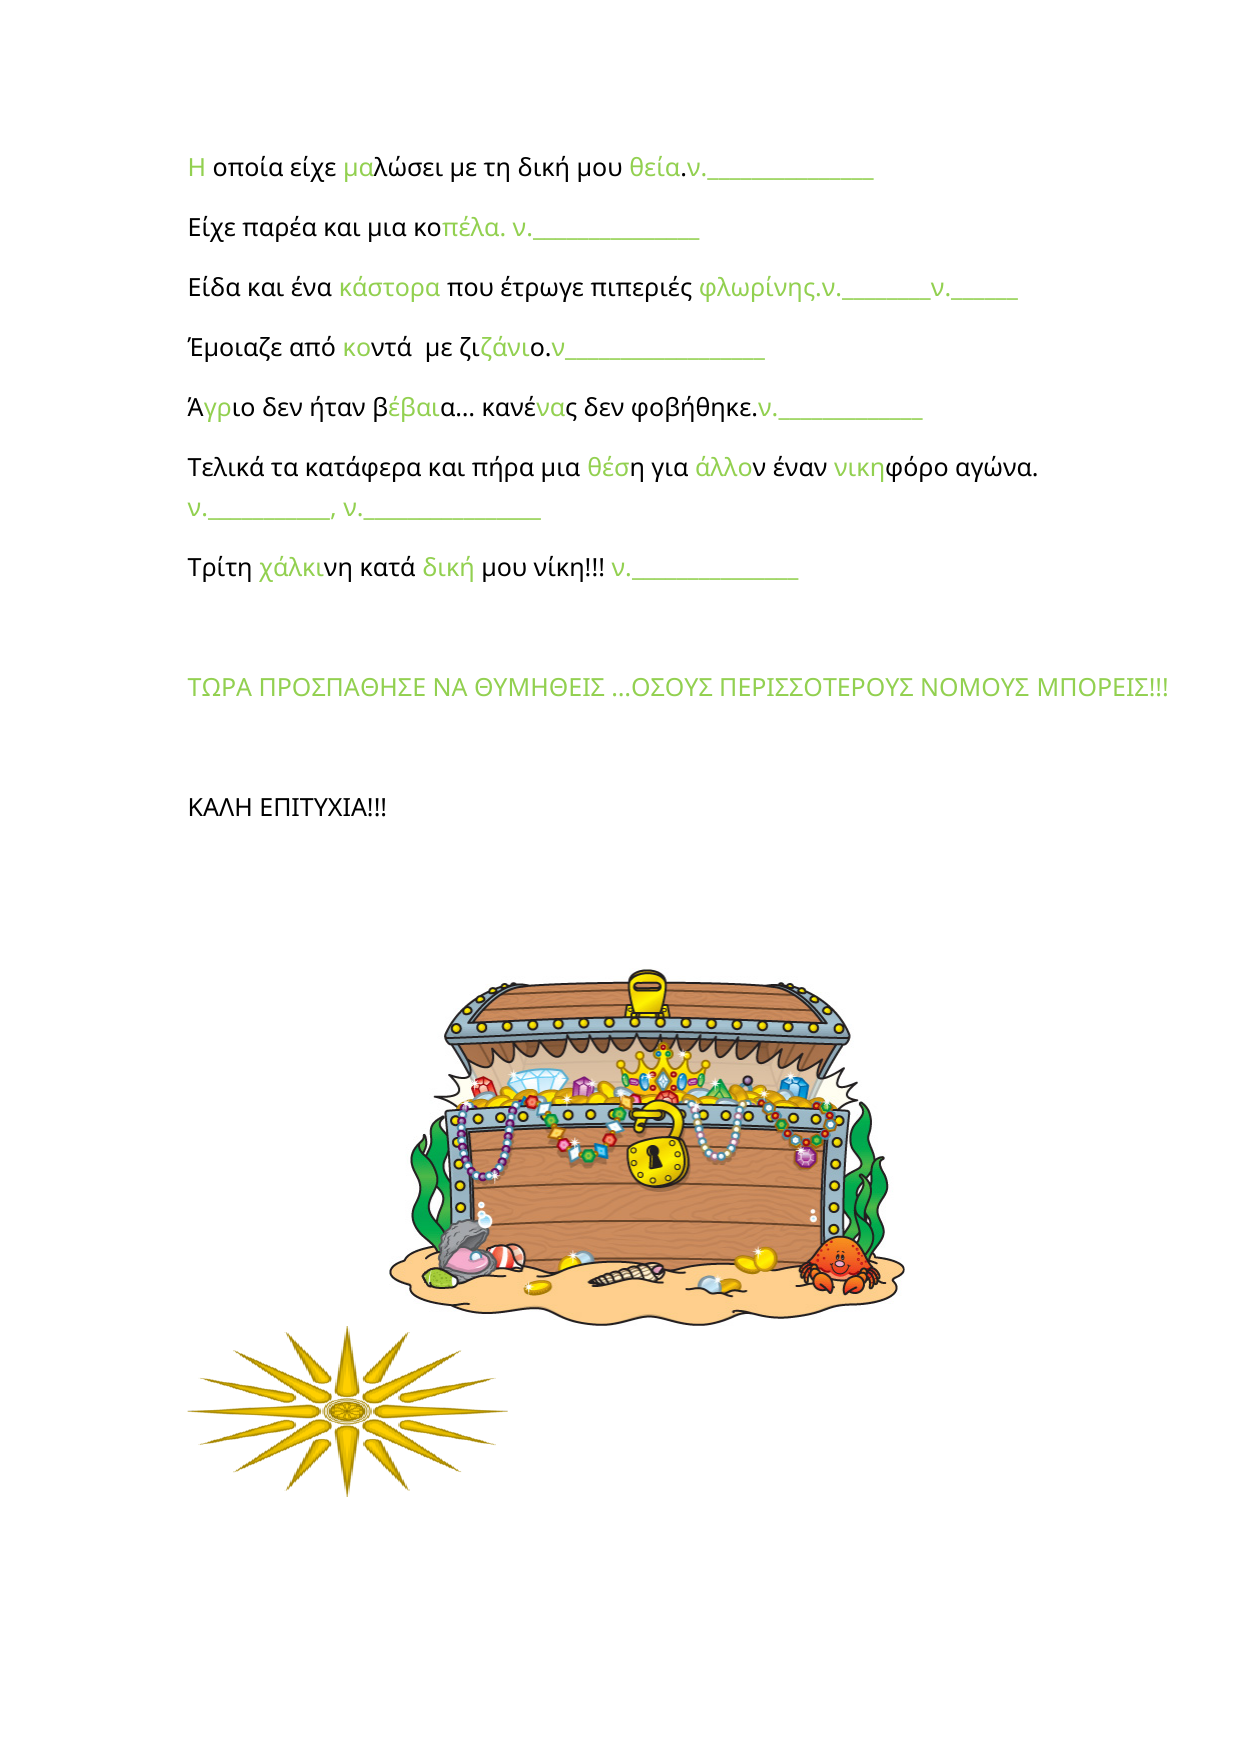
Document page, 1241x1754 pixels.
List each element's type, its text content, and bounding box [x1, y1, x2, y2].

text ΤΩΡΑ ΠΡΟΣΠΑΘΗΣΕ ΝΑ ΘΥΜΗΘΕΙΣ …ΟΣΟΥΣ ΠΕΡΙΣΣΟΤΕΡΟΥΣ ΝΟΜΟΥΣ ΜΠΟΡΕΙΣ!!! [187, 669, 1192, 703]
text Τρίτη χάλκινη κατά δική μου νίκη!!! ν._______________ [187, 549, 1192, 583]
text Η οποία είχε μαλώσει με τη δική μου θεία.ν._______________ [187, 150, 1192, 184]
text Είχε παρέα και μια κοπέλα. ν._______________ [187, 210, 1192, 244]
text Έμοιαζε από κοντά με ζιζάνιο.ν__________________ [187, 330, 1192, 364]
text Άγριο δεν ήταν βέβαια… κανένας δεν φοβήθηκε.ν._____________ [187, 390, 1192, 424]
text Είδα και ένα κάστορα που έτρωγε πιπεριές φλωρίνης.ν.________ν.______ [187, 270, 1192, 304]
picture [187, 968, 905, 1497]
text Τελικά τα κατάφερα και πήρα μια θέση για άλλον έναν νικηφόρο αγώνα. ν.___________, ν.________________ [187, 450, 1192, 523]
text ΚΑΛΗ ΕΠΙΤΥΧΙΑ!!! [187, 789, 1192, 823]
